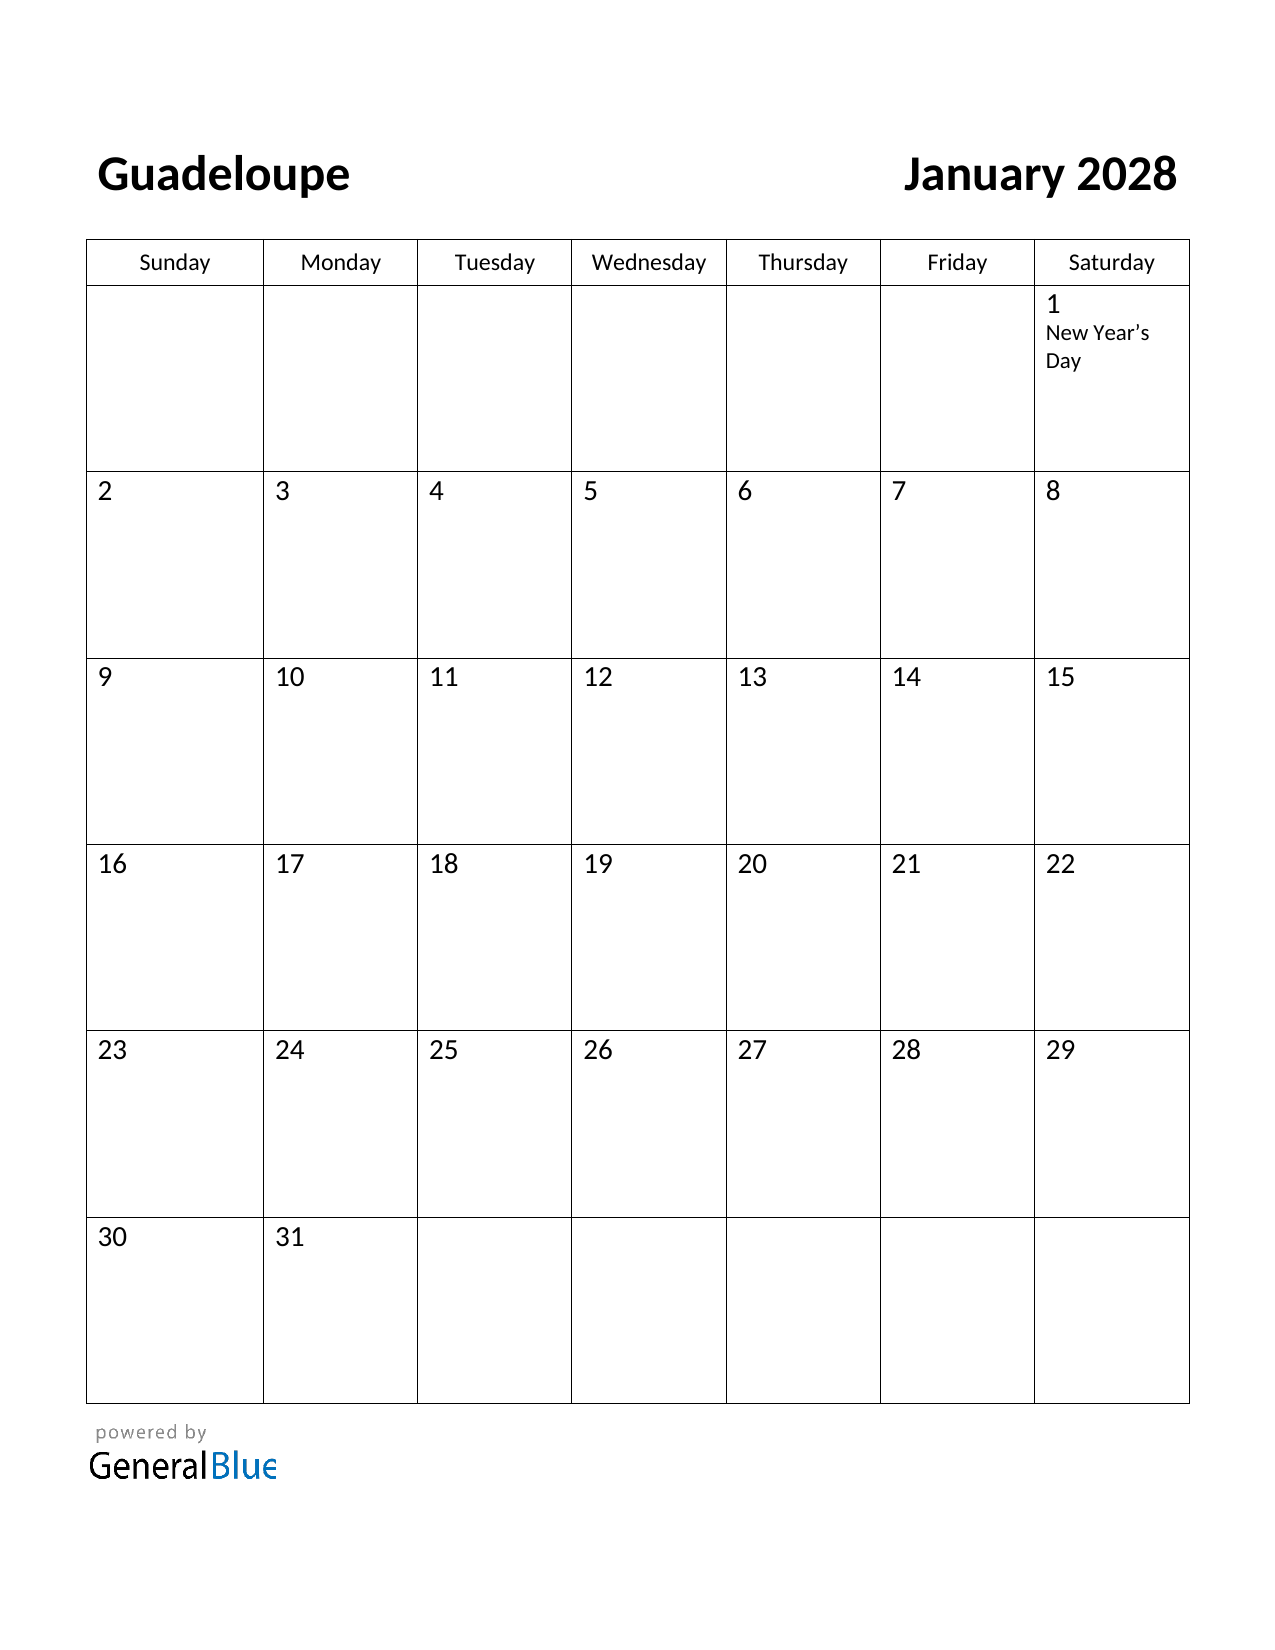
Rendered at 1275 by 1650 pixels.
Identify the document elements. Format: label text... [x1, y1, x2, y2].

table_cell [264, 505, 417, 657]
table_cell 13 [727, 659, 880, 691]
table_cell [881, 691, 1034, 844]
table_cell [418, 505, 571, 657]
table_cell [881, 1064, 1034, 1217]
table_cell [881, 318, 1034, 471]
table_cell 9 [87, 659, 263, 691]
table_cell [87, 691, 263, 844]
table_cell [572, 318, 726, 471]
table_cell 6 [727, 472, 880, 504]
table_cell [87, 878, 263, 1030]
table_cell 28 [881, 1031, 1034, 1064]
table_cell 25 [418, 1031, 571, 1064]
table_cell 12 [572, 659, 726, 691]
table_cell [1035, 1218, 1189, 1250]
table_cell 15 [1035, 659, 1189, 691]
table_cell 14 [881, 659, 1034, 691]
table_cell [727, 691, 880, 844]
table_cell [572, 1250, 726, 1403]
table_cell [1035, 878, 1189, 1030]
table_cell 21 [881, 845, 1034, 877]
table_cell [1035, 1064, 1189, 1217]
table_cell [418, 286, 571, 318]
table_cell [572, 505, 726, 657]
table_cell [1035, 505, 1189, 657]
table_cell Sunday [87, 240, 263, 284]
table_cell [572, 878, 726, 1030]
table_cell 16 [87, 845, 263, 877]
table_cell 27 [727, 1031, 880, 1064]
table_cell New Year’s Day [1035, 318, 1189, 471]
table_cell 31 [264, 1218, 417, 1250]
table_cell 7 [881, 472, 1034, 504]
table_cell 11 [418, 659, 571, 691]
table_cell 24 [264, 1031, 417, 1064]
table_cell 23 [87, 1031, 263, 1064]
table_cell [727, 1218, 880, 1250]
table_cell [86, 1404, 1189, 1502]
table_cell [881, 1218, 1034, 1250]
table_cell [727, 286, 880, 318]
table_cell [881, 286, 1034, 318]
table_cell [727, 505, 880, 657]
table_cell [418, 318, 571, 471]
table_cell [881, 505, 1034, 657]
table_cell 5 [572, 472, 726, 504]
table_cell 1 [1035, 286, 1189, 318]
table_cell 4 [418, 472, 571, 504]
table_cell [264, 1250, 417, 1403]
table_cell 2 [87, 472, 263, 504]
table_cell Saturday [1035, 240, 1189, 284]
table_cell 20 [727, 845, 880, 877]
table_cell [87, 1064, 263, 1217]
table_cell 19 [572, 845, 726, 877]
picture [88, 1421, 276, 1484]
table_cell 18 [418, 845, 571, 877]
table_cell [572, 691, 726, 844]
table_cell [264, 878, 417, 1030]
table_cell [418, 878, 571, 1030]
table_cell 17 [264, 845, 417, 877]
table_cell [727, 1250, 880, 1403]
table_cell 26 [572, 1031, 726, 1064]
table_cell Tuesday [418, 240, 571, 284]
table_cell [418, 1064, 571, 1217]
table_cell [418, 1250, 571, 1403]
table_header January 2028 [572, 105, 1189, 239]
table_cell [264, 691, 417, 844]
table_cell [727, 878, 880, 1030]
table_cell [881, 1250, 1034, 1403]
table_cell [264, 286, 417, 318]
table_cell [1035, 691, 1189, 844]
table_cell Monday [264, 240, 417, 284]
table_header Guadeloupe [86, 105, 572, 239]
table_cell Wednesday [572, 240, 726, 284]
table_cell [264, 318, 417, 471]
table_cell 8 [1035, 472, 1189, 504]
table_cell 30 [87, 1218, 263, 1250]
table_cell [727, 318, 880, 471]
table_cell [87, 505, 263, 657]
table_cell [87, 1250, 263, 1403]
table_cell [87, 318, 263, 471]
table_cell [264, 1064, 417, 1217]
table_cell [1035, 1250, 1189, 1403]
table_cell [87, 286, 263, 318]
table_cell 3 [264, 472, 417, 504]
table_cell [572, 1064, 726, 1217]
table_cell 29 [1035, 1031, 1189, 1064]
table_cell [881, 878, 1034, 1030]
table_cell 22 [1035, 845, 1189, 877]
table_cell [418, 1218, 571, 1250]
table_cell Friday [881, 240, 1034, 284]
table_cell Thursday [727, 240, 880, 284]
table_cell [572, 1218, 726, 1250]
table_cell [418, 691, 571, 844]
table_cell [572, 286, 726, 318]
table_cell [727, 1064, 880, 1217]
table_cell 10 [264, 659, 417, 691]
